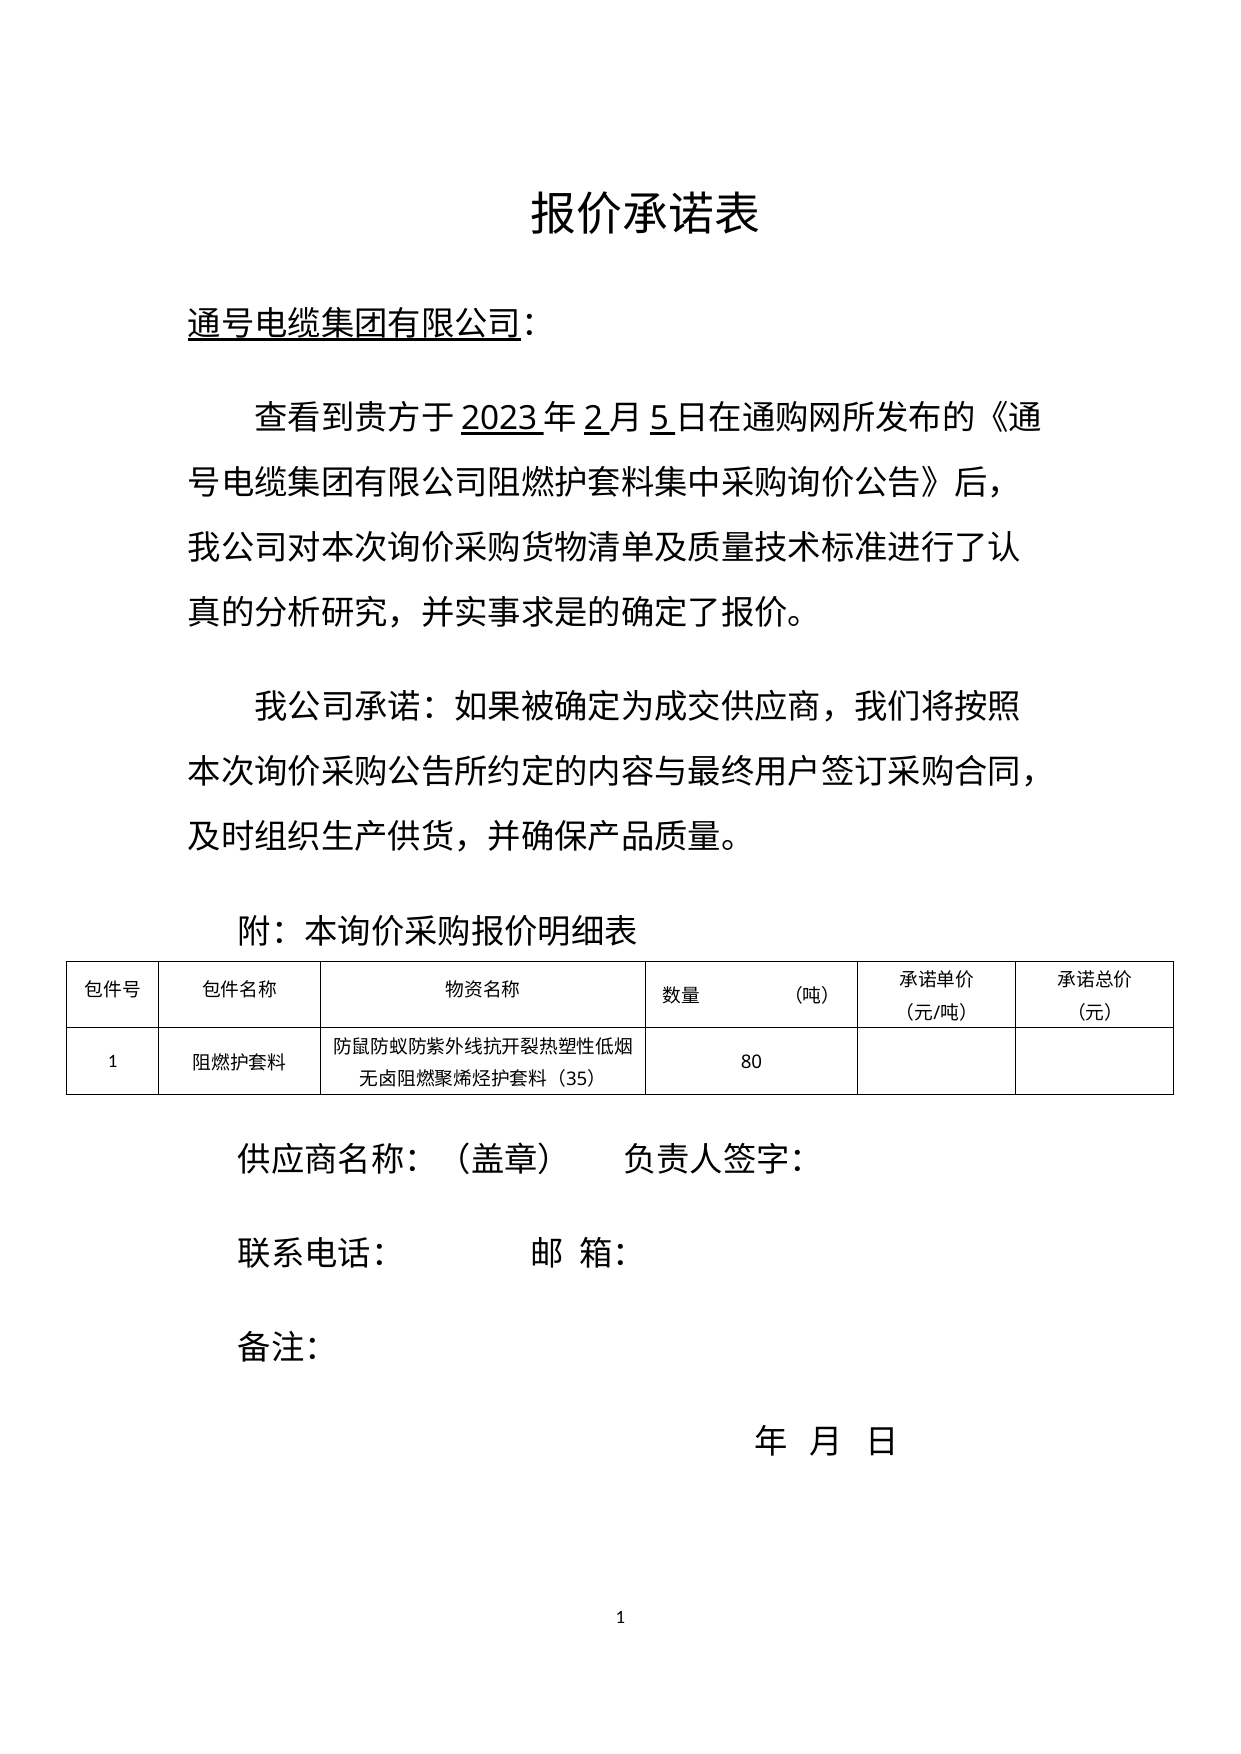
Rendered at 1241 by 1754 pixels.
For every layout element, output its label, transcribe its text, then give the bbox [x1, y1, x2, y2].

text 备注： [237, 1313, 1053, 1378]
table_header 包件号 [67, 962, 158, 1027]
text 通号电缆集团有限公司： [187, 289, 1053, 354]
table_cell 阻燃护套料 [159, 1028, 320, 1094]
text 我公司承诺：如果被确定为成交供应商，我们将按照本次询价采购公告所约定的内容与最终用户签订采购合同，及时组织生产供货，并确保产品质量。 [187, 672, 1053, 867]
text 附：本询价采购报价明细表 [187, 896, 1053, 961]
table_header 物资名称 [321, 962, 645, 1027]
table_cell 防鼠防蚁防紫外线抗开裂热塑性低烟无卤阻燃聚烯烃护套料（35） [321, 1028, 645, 1094]
table_cell [858, 1028, 1015, 1094]
table_cell 80 [646, 1028, 857, 1094]
table_cell 1 [67, 1028, 158, 1094]
table_header 包件名称 [159, 962, 320, 1027]
table_cell [1016, 1028, 1173, 1094]
table_header 数量 （吨） [646, 962, 857, 1027]
text 供应商名称：（盖章） 负责人签字： [237, 1124, 1053, 1189]
text 查看到贵方于2023年2月5日在通购网所发布的《通号电缆集团有限公司阻燃护套料集中采购询价公告》后，我公司对本次询价采购货物清单及质量技术标准进行了认真的分析研究，并实事求是的确定了报价。 [187, 383, 1053, 643]
text 联系电话： 邮 箱： [237, 1218, 1053, 1283]
text 年 月 日 [304, 1407, 1053, 1472]
table_header 承诺单价 （元/吨） [858, 962, 1015, 1027]
table_header 承诺总价 （元） [1016, 962, 1173, 1027]
text 报价承诺表 [187, 162, 1053, 259]
